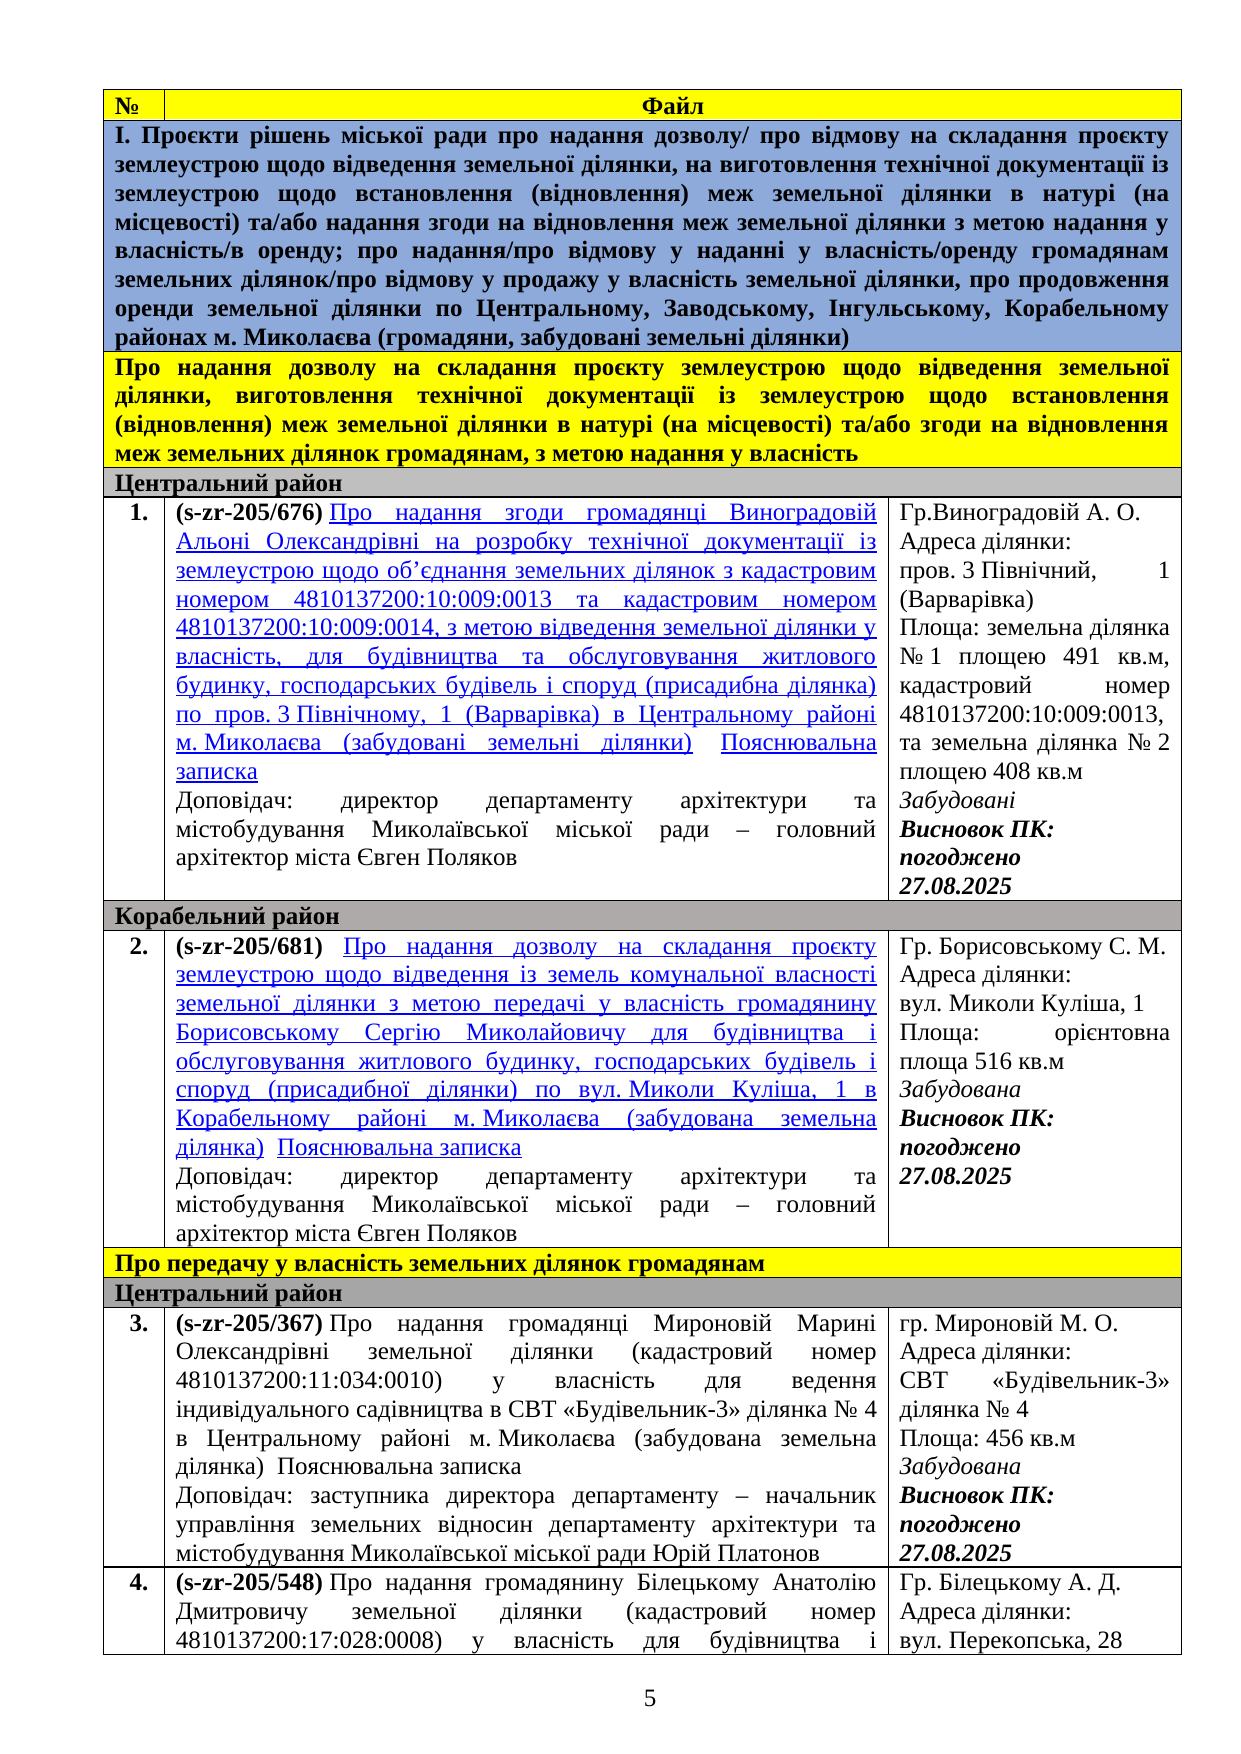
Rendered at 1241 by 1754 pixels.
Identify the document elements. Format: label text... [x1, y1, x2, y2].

table_cell Центральний район [104, 468, 1181, 496]
table_cell № [104, 90, 164, 119]
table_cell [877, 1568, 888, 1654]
table_cell гр. Мироновій М. О. Адреса ділянки: СВТ «Будівельник-3» ділянка № 4 Площа: 456 кв.м Забудована Висновок ПК: погоджено 27.08.2025 [889, 1308, 1181, 1566]
table_cell Гр. Борисовському С. М. Адреса ділянки: вул. Миколи Куліша, 1 Площа: орієнтовна площа 516 кв.м Забудована Висновок ПК: погоджено 27.08.2025 [889, 931, 1181, 1247]
table_cell Про передачу у власність земельних ділянок громадянам [104, 1248, 1181, 1277]
table_cell Файл [165, 90, 1181, 119]
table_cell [889, 1568, 1181, 1654]
table_cell Корабельний район [104, 901, 1181, 930]
table_cell [104, 1308, 164, 1566]
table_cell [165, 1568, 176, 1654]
table_cell (s-zr-205/681) Про надання дозволу на складання проєкту землеустрою щодо відведення із земель комунальної власності земельної ділянки з метою передачі у власність громадянину Борисовському Сергію Миколайовичу для будівництва і обслуговування житлового будинку, господарських будівель і споруд (присадибної ділянки) по вул. Миколи Куліша, 1 в Корабельному районі м. Миколаєва (забудована земельна ділянка) Пояснювальна записка Доповідач: директор департаменту архітектури та містобудування Миколаївської міської ради – головний архітектор міста Євген Поляков [165, 931, 888, 1247]
table_cell [104, 498, 164, 900]
table_cell Про надання дозволу на складання проєкту землеустрою щодо відведення земельної ділянки, виготовлення технічної документації із землеустрою щодо встановлення (відновлення) меж земельної ділянки в натурі (на місцевості) та/або згоди на відновлення меж земельних ділянок громадянам, з метою надання у власність [104, 352, 1181, 467]
table_cell Гр.Виноградовій А. О. Адреса ділянки: пров. 3 Північний, 1 (Варварівка) Площа: земельна ділянка № 1 площею 491 кв.м, кадастровий номер 4810137200:10:009:0013, та земельна ділянка № 2 площею 408 кв.м Забудовані Висновок ПК: погоджено 27.08.2025 [889, 498, 1181, 900]
table_cell (s-zr-205/676) Про надання згоди громадянці Виноградовій Альоні Олександрівні на розробку технічної документації із землеустрою щодо об’єднання земельних ділянок з кадастровим номером 4810137200:10:009:0013 та кадастровим номером 4810137200:10:009:0014, з метою відведення земельної ділянки у власність, для будівництва та обслуговування житлового будинку, господарських будівель і споруд (присадибна ділянка) по пров. 3 Північному, 1 (Варварівка) в Центральному районі м. Миколаєва (забудовані земельні ділянки) Пояснювальна записка Доповідач: директор департаменту архітектури та містобудування Миколаївської міської ради – головний архітектор міста Євген Поляков [165, 498, 888, 900]
table_cell Центральний район [104, 1278, 1181, 1307]
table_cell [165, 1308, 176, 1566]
table_cell [104, 931, 164, 1247]
table_cell [104, 1568, 164, 1654]
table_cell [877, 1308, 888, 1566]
table_cell І. Проєкти рішень міської ради про надання дозволу/ про відмову на складання проєкту землеустрою щодо відведення земельної ділянки, на виготовлення технічної документації із землеустрою щодо встановлення (відновлення) меж земельної ділянки в натурі (на місцевості) та/або надання згоди на відновлення меж земельної ділянки з метою надання у власність/в оренду; про надання/про відмову у наданні у власність/оренду громадянам земельних ділянок/про відмову у продажу у власність земельної ділянки, про продовження оренди земельної ділянки по Центральному, Заводському, Інгульському, Корабельному районах м. Миколаєва (громадяни, забудовані земельні ділянки) [104, 121, 1181, 351]
